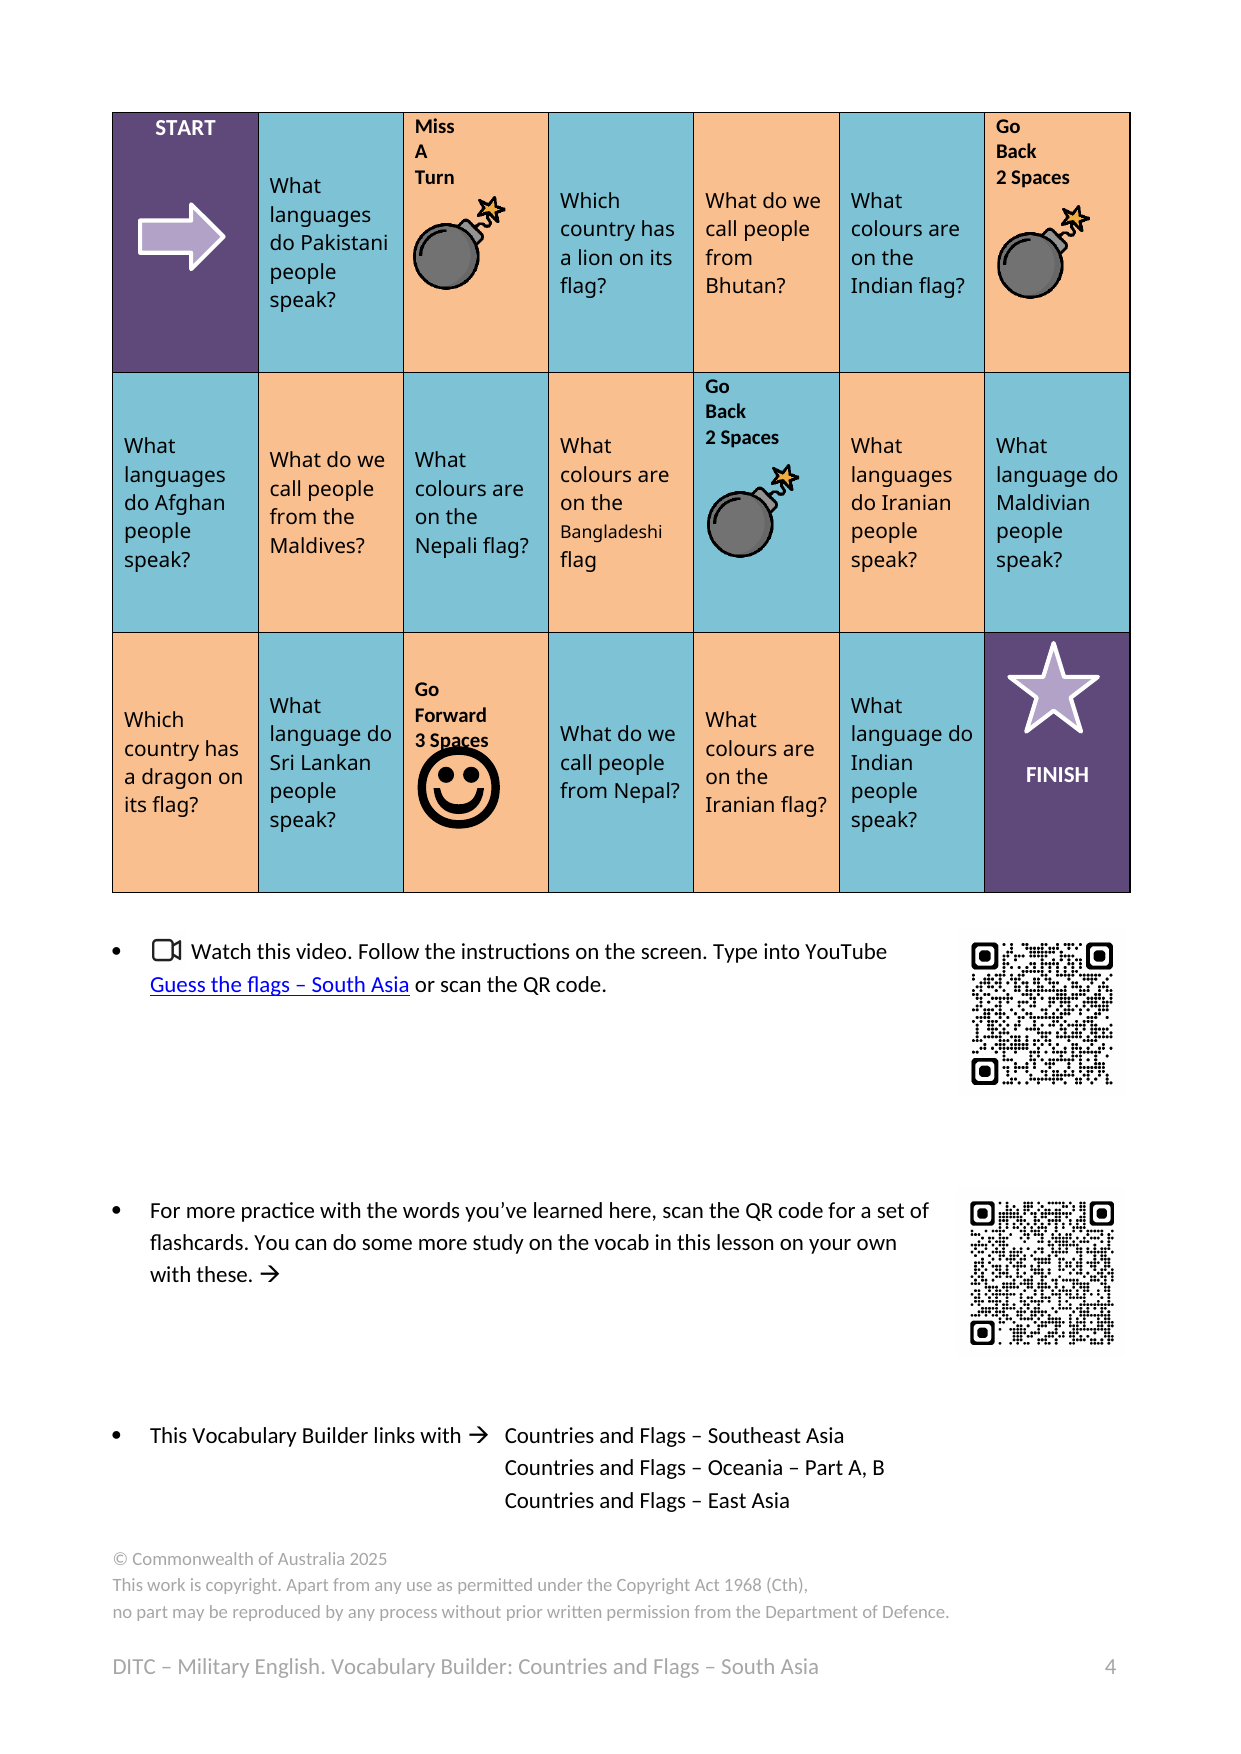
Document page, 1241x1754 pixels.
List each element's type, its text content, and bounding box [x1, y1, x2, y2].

picture [705, 462, 799, 557]
table_cell What language do Sri Lankan people speak? [259, 633, 403, 892]
picture [151, 931, 186, 970]
table_header Miss A Turn [404, 113, 548, 372]
list Watch this video. Follow the instructions on the screen. Type into YouTube Guess the flags – South Asia or scan the QR code. [112, 937, 956, 999]
list This Vocabulary Builder links with Countries and Flags – Southeast Asia [112, 1421, 1128, 1449]
table_cell What do we call people from the Maldives? [259, 373, 403, 632]
table_header START [113, 113, 258, 372]
table_header What do we call people from Bhutan? [694, 113, 839, 372]
table_cell Go Forward 3 Spaces [404, 633, 548, 892]
list Countries and Flags – East Asia [149, 1486, 1128, 1514]
table_cell What languages do Afghan people speak? [113, 373, 258, 632]
table_cell What language do Indian people speak? [840, 633, 984, 892]
table_header Go Back 2 Spaces [985, 113, 1129, 372]
picture [411, 194, 505, 288]
list For more practice with the words you’ve learned here, scan the QR code for a set of flashcards. You can do some more study on the vocab in this lesson on your own with these. [112, 1196, 956, 1288]
table_cell FINISH [985, 633, 1129, 892]
table_header What languages do Pakistani people speak? [259, 113, 403, 372]
table_header Which country has a lion on its flag? [549, 113, 693, 372]
picture [956, 1187, 1125, 1356]
table_cell What language do Maldivian people speak? [985, 373, 1129, 632]
picture [995, 203, 1089, 297]
list Countries and Flags – Oceania – Part A, B [150, 1453, 1128, 1482]
table_cell Which country has a dragon on its flag? [113, 633, 258, 892]
table_cell Go Back 2 Spaces [694, 373, 839, 632]
table_cell What do we call people from Nepal? [549, 633, 693, 892]
table_cell What languages do Iranian people speak? [840, 373, 984, 632]
picture [956, 927, 1125, 1097]
table_cell What colours are on the Bangladeshi flag [549, 373, 693, 632]
table_cell What colours are on the Nepali flag? [404, 373, 548, 632]
text © Commonwealth of Australia 2025 This work is copyright. Apart from any use as permitted under the Copyright Act 1968 (Cth), no part may be reproduced by any process without prior written permission from the Department of Defence. [112, 1547, 1128, 1623]
table_header What colours are on the Indian flag? [840, 113, 984, 372]
table_cell What colours are on the Iranian flag? [694, 633, 839, 892]
